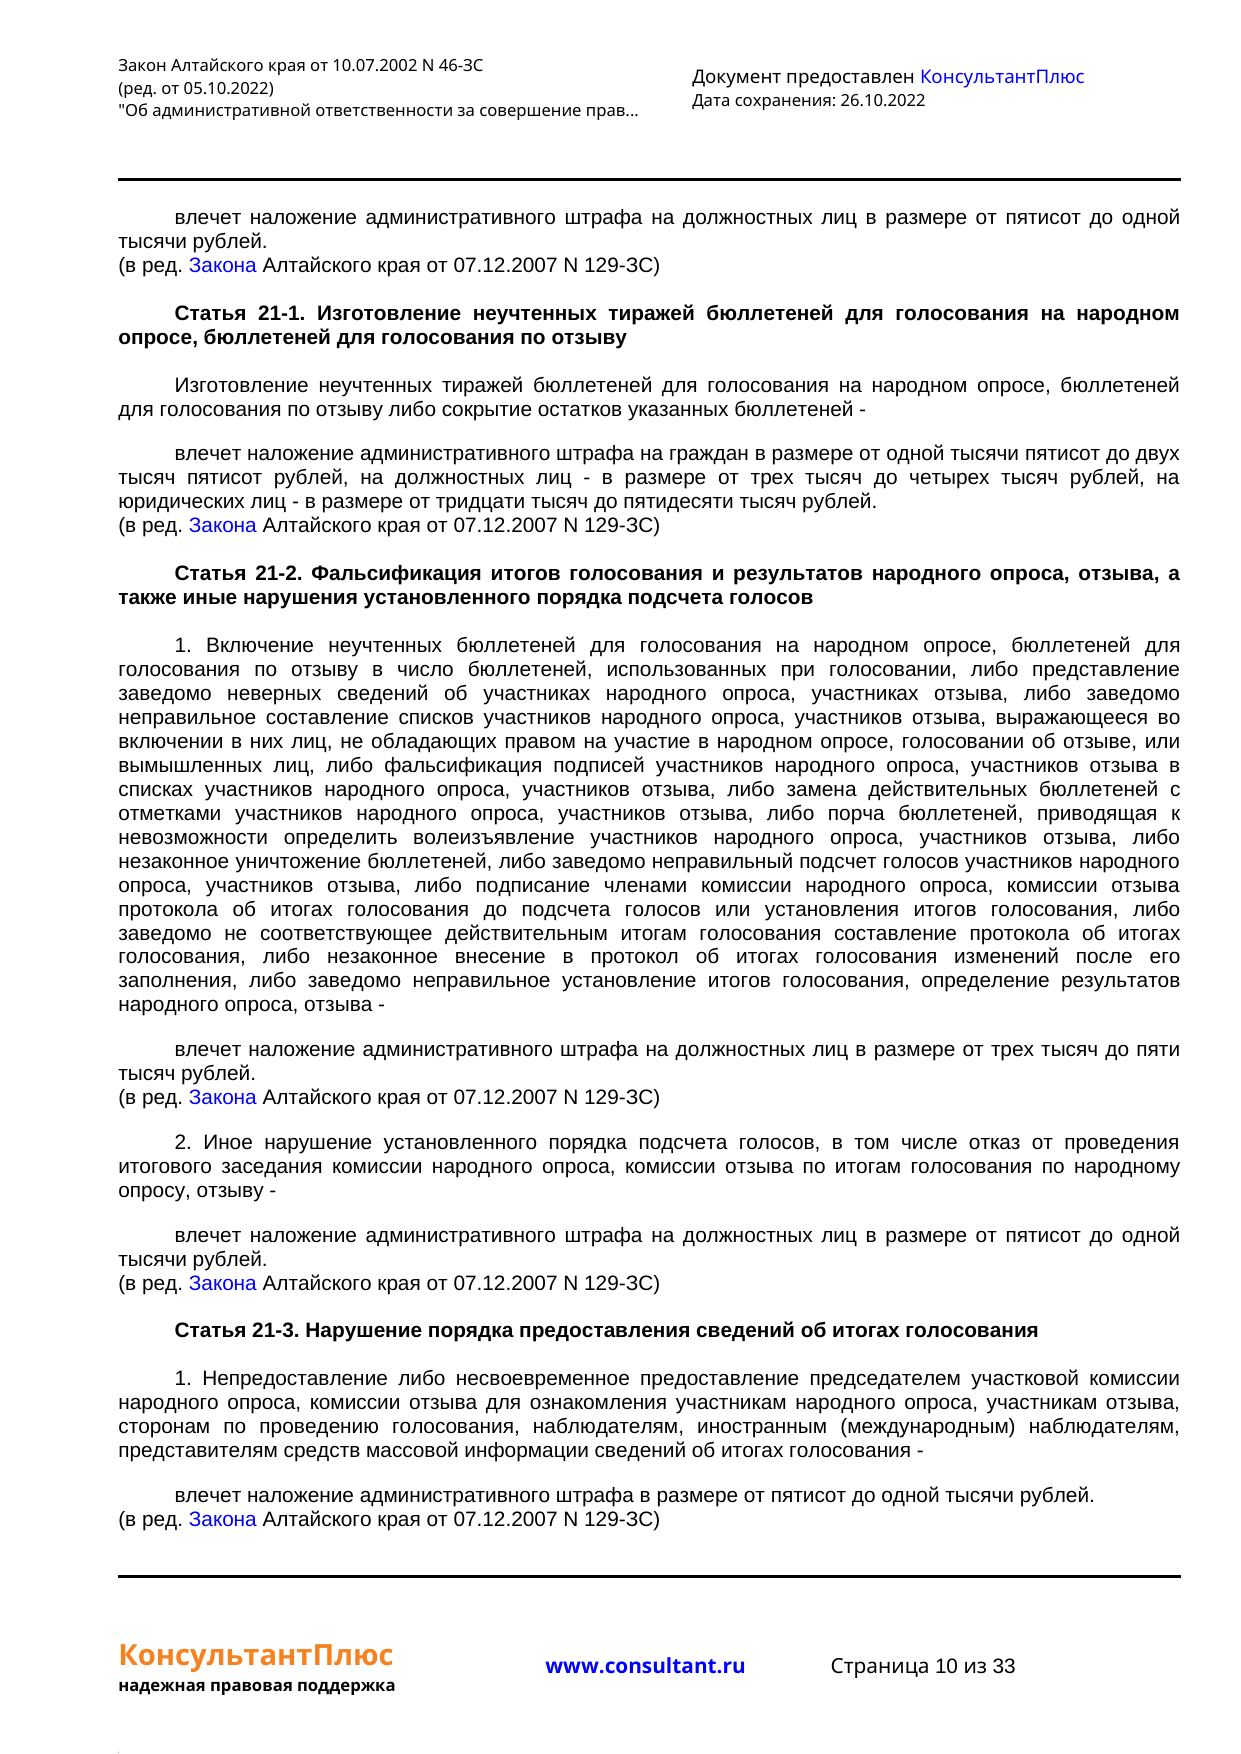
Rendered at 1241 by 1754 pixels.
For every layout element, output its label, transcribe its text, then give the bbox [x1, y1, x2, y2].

text (в ред. Закона Алтайского края от 07.12.2007 N 129-ЗС) [118, 513, 1181, 537]
title Статья 21-3. Нарушение порядка предоставления сведений об итогах голосования [118, 1318, 1181, 1342]
text (в ред. Закона Алтайского края от 07.12.2007 N 129-ЗС) [118, 253, 1181, 277]
title Статья 21-2. Фальсификация итогов голосования и результатов народного опроса, отзыва, а также иные нарушения установленного порядка подсчета голосов [118, 561, 1181, 609]
text влечет наложение административного штрафа на граждан в размере от одной тысячи пятисот до двух тысяч пятисот рублей, на должностных лиц - в размере от трех тысяч до четырех тысяч рублей, на юридических лиц - в размере от тридцати тысяч до пятидесяти тысяч рублей. [118, 441, 1181, 513]
text (в ред. Закона Алтайского края от 07.12.2007 N 129-ЗС) [118, 1270, 1181, 1294]
text 1. Включение неучтенных бюллетеней для голосования на народном опросе, бюллетеней для голосования по отзыву в число бюллетеней, использованных при голосовании, либо представление заведомо неверных сведений об участниках народного опроса, участниках отзыва, либо заведомо неправильное составление списков участников народного опроса, участников отзыва, выражающееся во включении в них лиц, не обладающих правом на участие в народном опросе, голосовании об отзыве, или вымышленных лиц, либо фальсификация подписей участников народного опроса, участников отзыва в списках участников народного опроса, участников отзыва, либо замена действительных бюллетеней с отметками участников народного опроса, участников отзыва, либо порча бюллетеней, приводящая к невозможности определить волеизъявление участников народного опроса, участников отзыва, либо незаконное уничтожение бюллетеней, либо заведомо неправильный подсчет голосов участников народного опроса, участников отзыва, либо подписание членами комиссии народного опроса, комиссии отзыва протокола об итогах голосования до подсчета голосов или установления итогов голосования, либо заведомо не соответствующее действительным итогам голосования составление протокола об итогах голосования, либо незаконное внесение в протокол об итогах голосования изменений после его заполнения, либо заведомо неправильное установление итогов голосования, определение результатов народного опроса, отзыва - [118, 633, 1181, 1016]
text влечет наложение административного штрафа на должностных лиц в размере от пятисот до одной тысячи рублей. [118, 1222, 1181, 1270]
text 2. Иное нарушение установленного порядка подсчета голосов, в том числе отказ от проведения итогового заседания комиссии народного опроса, комиссии отзыва по итогам голосования по народному опросу, отзыву - [118, 1130, 1181, 1202]
title Статья 21-1. Изготовление неучтенных тиражей бюллетеней для голосования на народном опросе, бюллетеней для голосования по отзыву [118, 301, 1181, 348]
text влечет наложение административного штрафа на должностных лиц в размере от трех тысяч до пяти тысяч рублей. [118, 1037, 1181, 1085]
text (в ред. Закона Алтайского края от 07.12.2007 N 129-ЗС) [118, 1507, 1181, 1531]
text влечет наложение административного штрафа в размере от пятисот до одной тысячи рублей. [118, 1483, 1181, 1507]
text 1. Непредоставление либо несвоевременное предоставление председателем участковой комиссии народного опроса, комиссии отзыва для ознакомления участникам народного опроса, участникам отзыва, сторонам по проведению голосования, наблюдателям, иностранным (международным) наблюдателям, представителям средств массовой информации сведений об итогах голосования - [118, 1366, 1181, 1462]
text Изготовление неучтенных тиражей бюллетеней для голосования на народном опросе, бюллетеней для голосования по отзыву либо сокрытие остатков указанных бюллетеней - [118, 372, 1181, 420]
text влечет наложение административного штрафа на должностных лиц в размере от пятисот до одной тысячи рублей. [118, 205, 1181, 253]
text (в ред. Закона Алтайского края от 07.12.2007 N 129-ЗС) [118, 1085, 1181, 1109]
